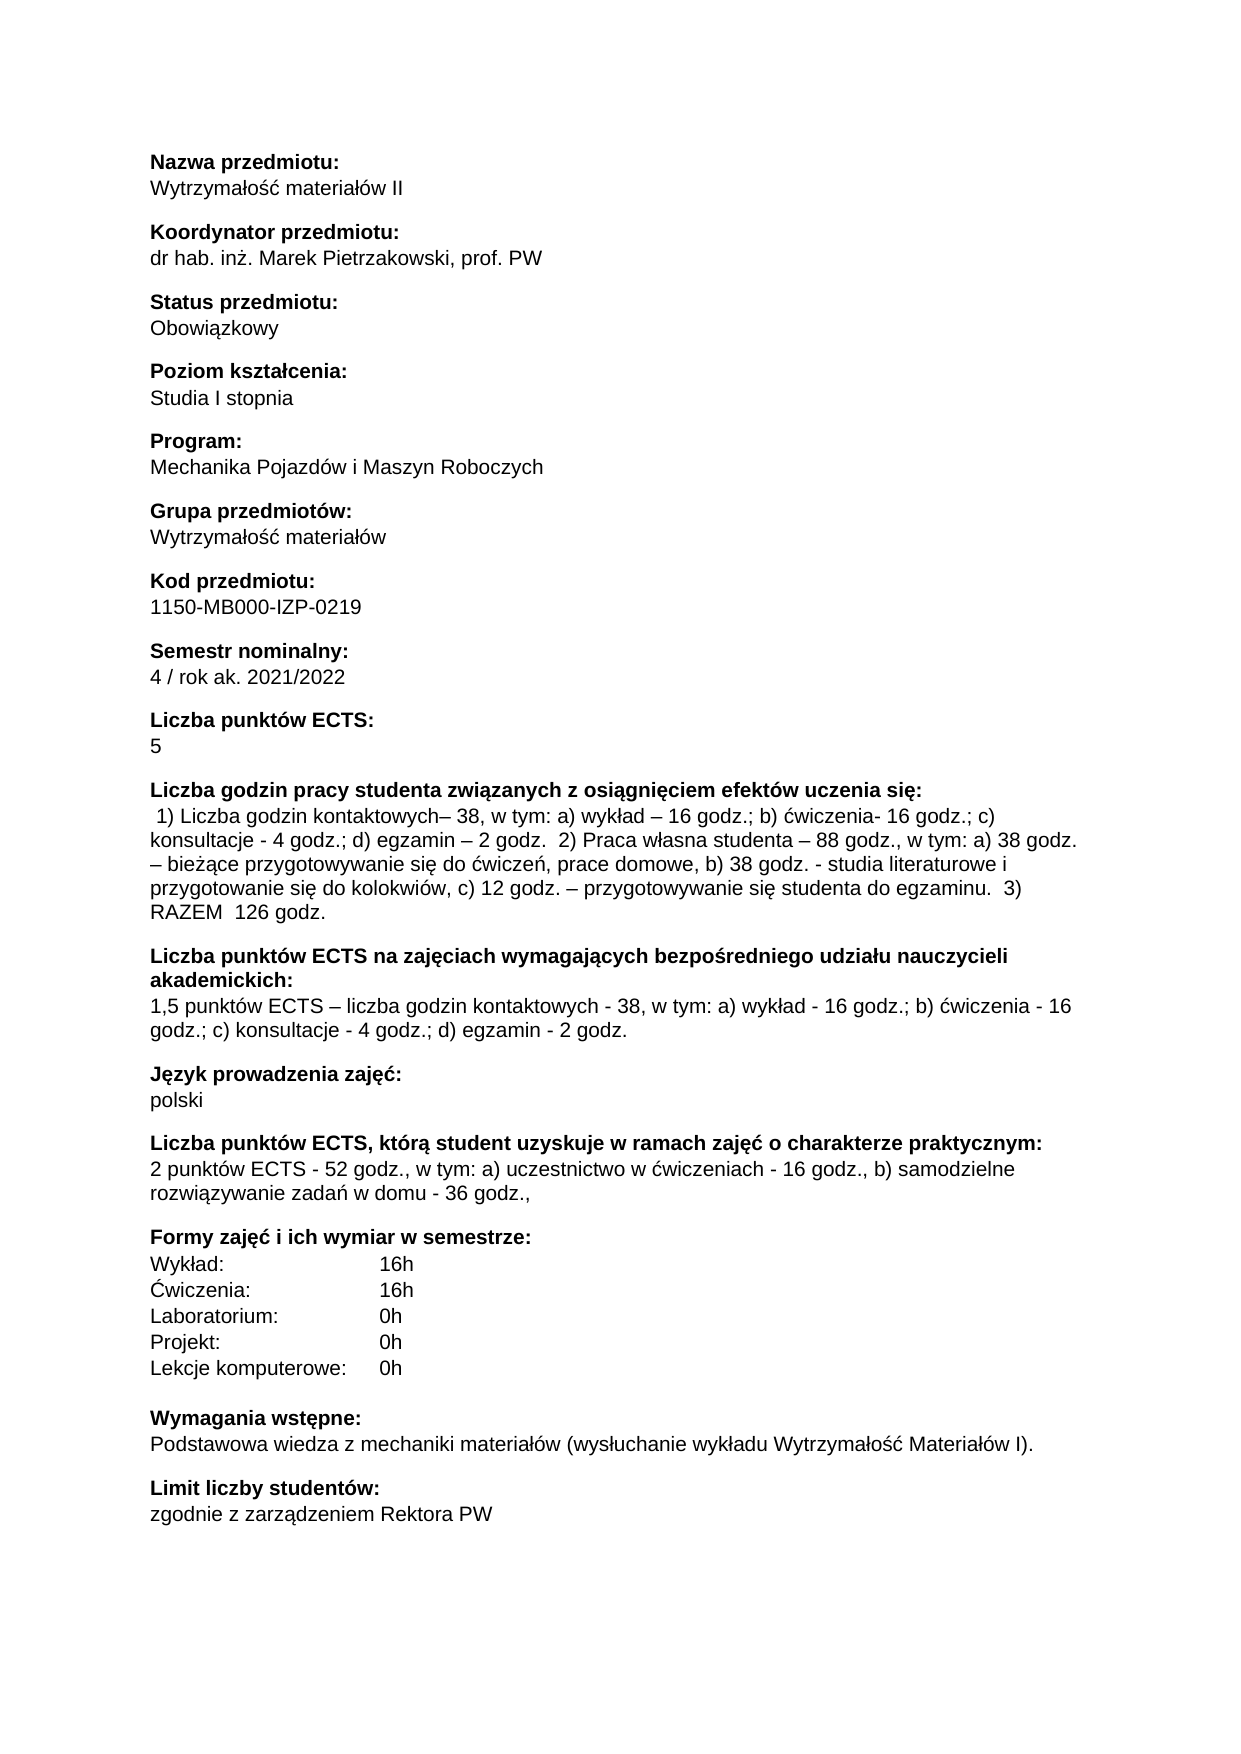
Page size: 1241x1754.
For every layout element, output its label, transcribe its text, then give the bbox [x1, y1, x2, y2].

table_cell Projekt: [140, 1330, 367, 1354]
text dr hab. inż. Marek Pietrzakowski, prof. PW [150, 246, 1090, 270]
text Wytrzymałość materiałów [150, 525, 1090, 549]
text 5 [150, 734, 1090, 758]
text Program: [150, 429, 1090, 453]
text Liczba godzin pracy studenta związanych z osiągnięciem efektów uczenia się: [150, 778, 1090, 802]
text Wytrzymałość materiałów II [150, 176, 1090, 200]
table_cell Ćwiczenia: [140, 1278, 367, 1302]
text 1,5 punktów ECTS – liczba godzin kontaktowych - 38, w tym: a) wykład - 16 godz.; b) ćwiczenia - 16 godz.; c) konsultacje - 4 godz.; d) egzamin - 2 godz. [150, 994, 1090, 1042]
text 1) Liczba godzin kontaktowych– 38, w tym: a) wykład – 16 godz.; b) ćwiczenia- 16 godz.; c) konsultacje - 4 godz.; d) egzamin – 2 godz. 2) Praca własna studenta – 88 godz., w tym: a) 38 godz. – bieżące przygotowywanie się do ćwiczeń, prace domowe, b) 38 godz. - studia literaturowe i przygotowanie się do kolokwiów, c) 12 godz. – przygotowywanie się studenta do egzaminu. 3) RAZEM 126 godz. [150, 804, 1090, 924]
text Kod przedmiotu: [150, 569, 1090, 593]
text Podstawowa wiedza z mechaniki materiałów (wysłuchanie wykładu Wytrzymałość Materiałów I). [150, 1432, 1090, 1456]
text Liczba punktów ECTS, którą student uzyskuje w ramach zajęć o charakterze praktycznym: [150, 1131, 1090, 1155]
text Mechanika Pojazdów i Maszyn Roboczych [150, 455, 1090, 479]
text Obowiązkowy [150, 316, 1090, 339]
text polski [150, 1087, 1090, 1111]
text Semestr nominalny: [150, 638, 1090, 662]
table_cell Laboratorium: [140, 1304, 367, 1328]
text Liczba punktów ECTS na zajęciach wymagających bezpośredniego udziału nauczycieli akademickich: [150, 944, 1090, 992]
table_cell Lekcje komputerowe: [140, 1356, 367, 1380]
text Limit liczby studentów: [150, 1476, 1090, 1499]
text Grupa przedmiotów: [150, 499, 1090, 523]
text Liczba punktów ECTS: [150, 708, 1090, 732]
table_cell 0h [369, 1302, 597, 1328]
text Koordynator przedmiotu: [150, 220, 1090, 244]
text Wymagania wstępne: [150, 1406, 1090, 1430]
text 4 / rok ak. 2021/2022 [150, 664, 1090, 688]
text 2 punktów ECTS - 52 godz., w tym: a) uczestnictwo w ćwiczeniach - 16 godz., b) samodzielne rozwiązywanie zadań w domu - 36 godz., [150, 1157, 1090, 1205]
table_cell 0h [369, 1328, 597, 1354]
table_cell 0h [369, 1354, 597, 1380]
text Status przedmiotu: [150, 289, 1090, 313]
table_header 16h [369, 1252, 597, 1276]
text Poziom kształcenia: [150, 359, 1090, 383]
text zgodnie z zarządzeniem Rektora PW [150, 1502, 1090, 1526]
text Język prowadzenia zajęć: [150, 1061, 1090, 1085]
text 1150-MB000-IZP-0219 [150, 595, 1090, 619]
table_cell 16h [369, 1276, 597, 1302]
text Studia I stopnia [150, 385, 1090, 409]
table_header Wykład: [140, 1252, 367, 1276]
text Formy zajęć i ich wymiar w semestrze: [150, 1225, 1090, 1249]
text Nazwa przedmiotu: [150, 150, 1090, 174]
